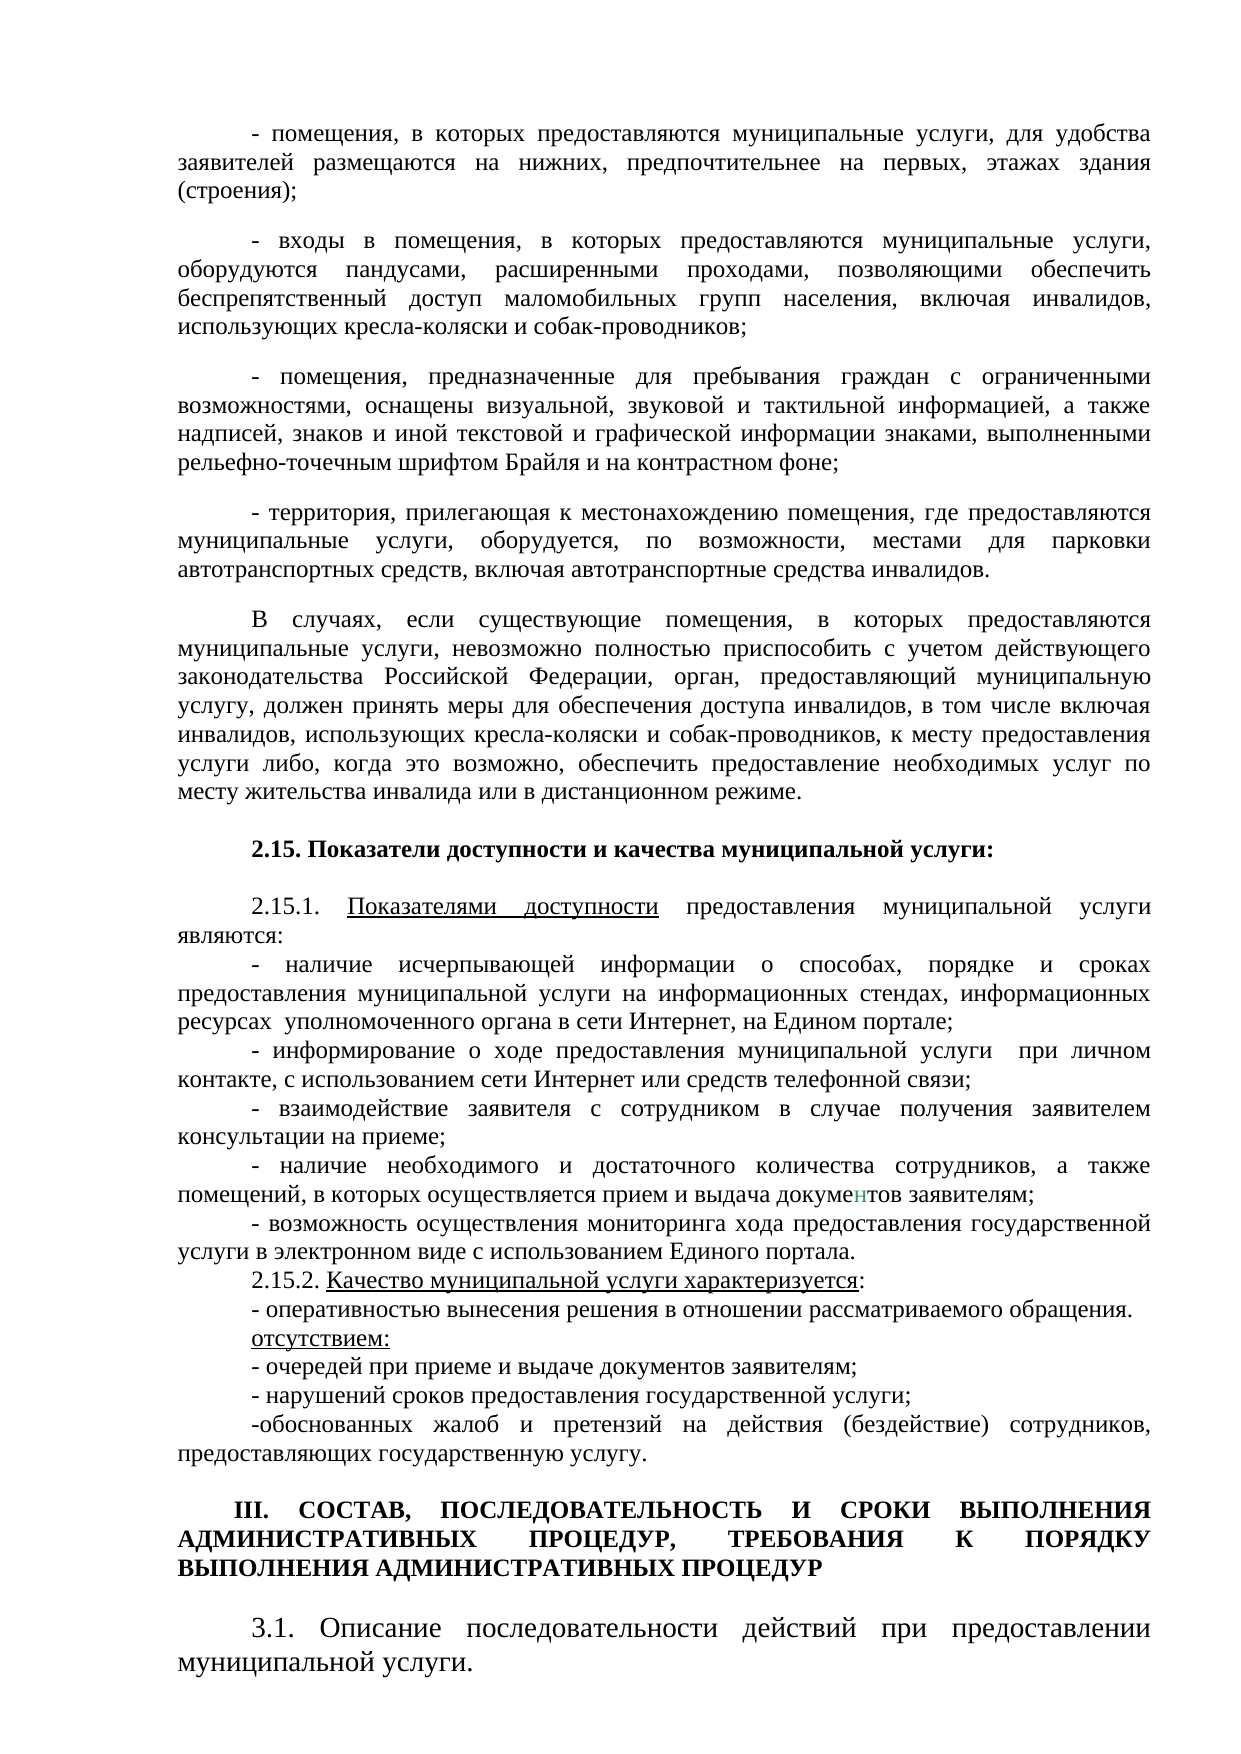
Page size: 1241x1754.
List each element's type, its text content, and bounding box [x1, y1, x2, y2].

text - оперативностью вынесения решения в отношении рассматриваемого обращения. [177, 1294, 1152, 1323]
text 2.15.1. Показателями доступности предоставления муниципальной услуги являются: [177, 891, 1152, 949]
text - наличие исчерпывающей информации о способах, порядке и сроках предоставления муниципальной услуги на информационных стендах, информационных ресурсах уполномоченного органа в сети Интернет, на Едином портале; [177, 949, 1152, 1035]
text - взаимодействие заявителя с сотрудником в случае получения заявителем консультации на приеме; [177, 1093, 1152, 1150]
text - очередей при приеме и выдаче документов заявителям; [177, 1351, 1152, 1380]
text III. СОСТАВ, ПОСЛЕДОВАТЕЛЬНОСТЬ И СРОКИ ВЫПОЛНЕНИЯ АДМИНИСТРАТИВНЫХ ПРОЦЕДУР, ТРЕБОВАНИЯ К ПОРЯДКУ ВЫПОЛНЕНИЯ АДМИНИСТРАТИВНЫХ ПРОЦЕДУР [177, 1495, 1152, 1581]
text - входы в помещения, в которых предоставляются муниципальные услуги, оборудуются пандусами, расширенными проходами, позволяющими обеспечить беспрепятственный доступ маломобильных групп населения, включая инвалидов, использующих кресла-коляски и собак-проводников; [177, 225, 1152, 340]
text -обоснованных жалоб и претензий на действия (бездействие) сотрудников, предоставляющих государственную услугу. [177, 1409, 1152, 1466]
text - возможность осуществления мониторинга хода предоставления государственной услуги в электронном виде с использованием Единого портала. [177, 1208, 1152, 1265]
text отсутствием: [177, 1323, 1152, 1351]
text - помещения, предназначенные для пребывания граждан с ограниченными возможностями, оснащены визуальной, звуковой и тактильной информацией, а также надписей, знаков и иной текстовой и графической информации знаками, выполненными рельефно-точечным шрифтом Брайля и на контрастном фоне; [177, 361, 1152, 476]
text В случаях, если существующие помещения, в которых предоставляются муниципальные услуги, невозможно полностью приспособить с учетом действующего законодательства Российской Федерации, орган, предоставляющий муниципальную услугу, должен принять меры для обеспечения доступа инвалидов, в том числе включая инвалидов, использующих кресла-коляски и собак-проводников, к месту предоставления услуги либо, когда это возможно, обеспечить предоставление необходимых услуг по месту жительства инвалида или в дистанционном режиме. [177, 604, 1152, 805]
text 3.1. Описание последовательности действий при предоставлении муниципальной услуги. [177, 1610, 1152, 1677]
text - наличие необходимого и достаточного количества сотрудников, а также помещений, в которых осуществляется прием и выдача документов заявителям; [177, 1150, 1152, 1208]
text - территория, прилегающая к местонахождению помещения, где предоставляются муниципальные услуги, оборудуется, по возможности, местами для парковки автотранспортных средств, включая автотранспортные средства инвалидов. [177, 497, 1152, 583]
text - помещения, в которых предоставляются муниципальные услуги, для удобства заявителей размещаются на нижних, предпочтительнее на первых, этажах здания (строения); [177, 118, 1152, 204]
text - нарушений сроков предоставления государственной услуги; [177, 1380, 1152, 1409]
text - информирование о ходе предоставления муниципальной услуги при личном контакте, с использованием сети Интернет или средств телефонной связи; [177, 1035, 1152, 1093]
text 2.15.2. Качество муниципальной услуги характеризуется: [177, 1265, 1152, 1294]
text 2.15. Показатели доступности и качества муниципальной услуги: [177, 834, 1152, 863]
